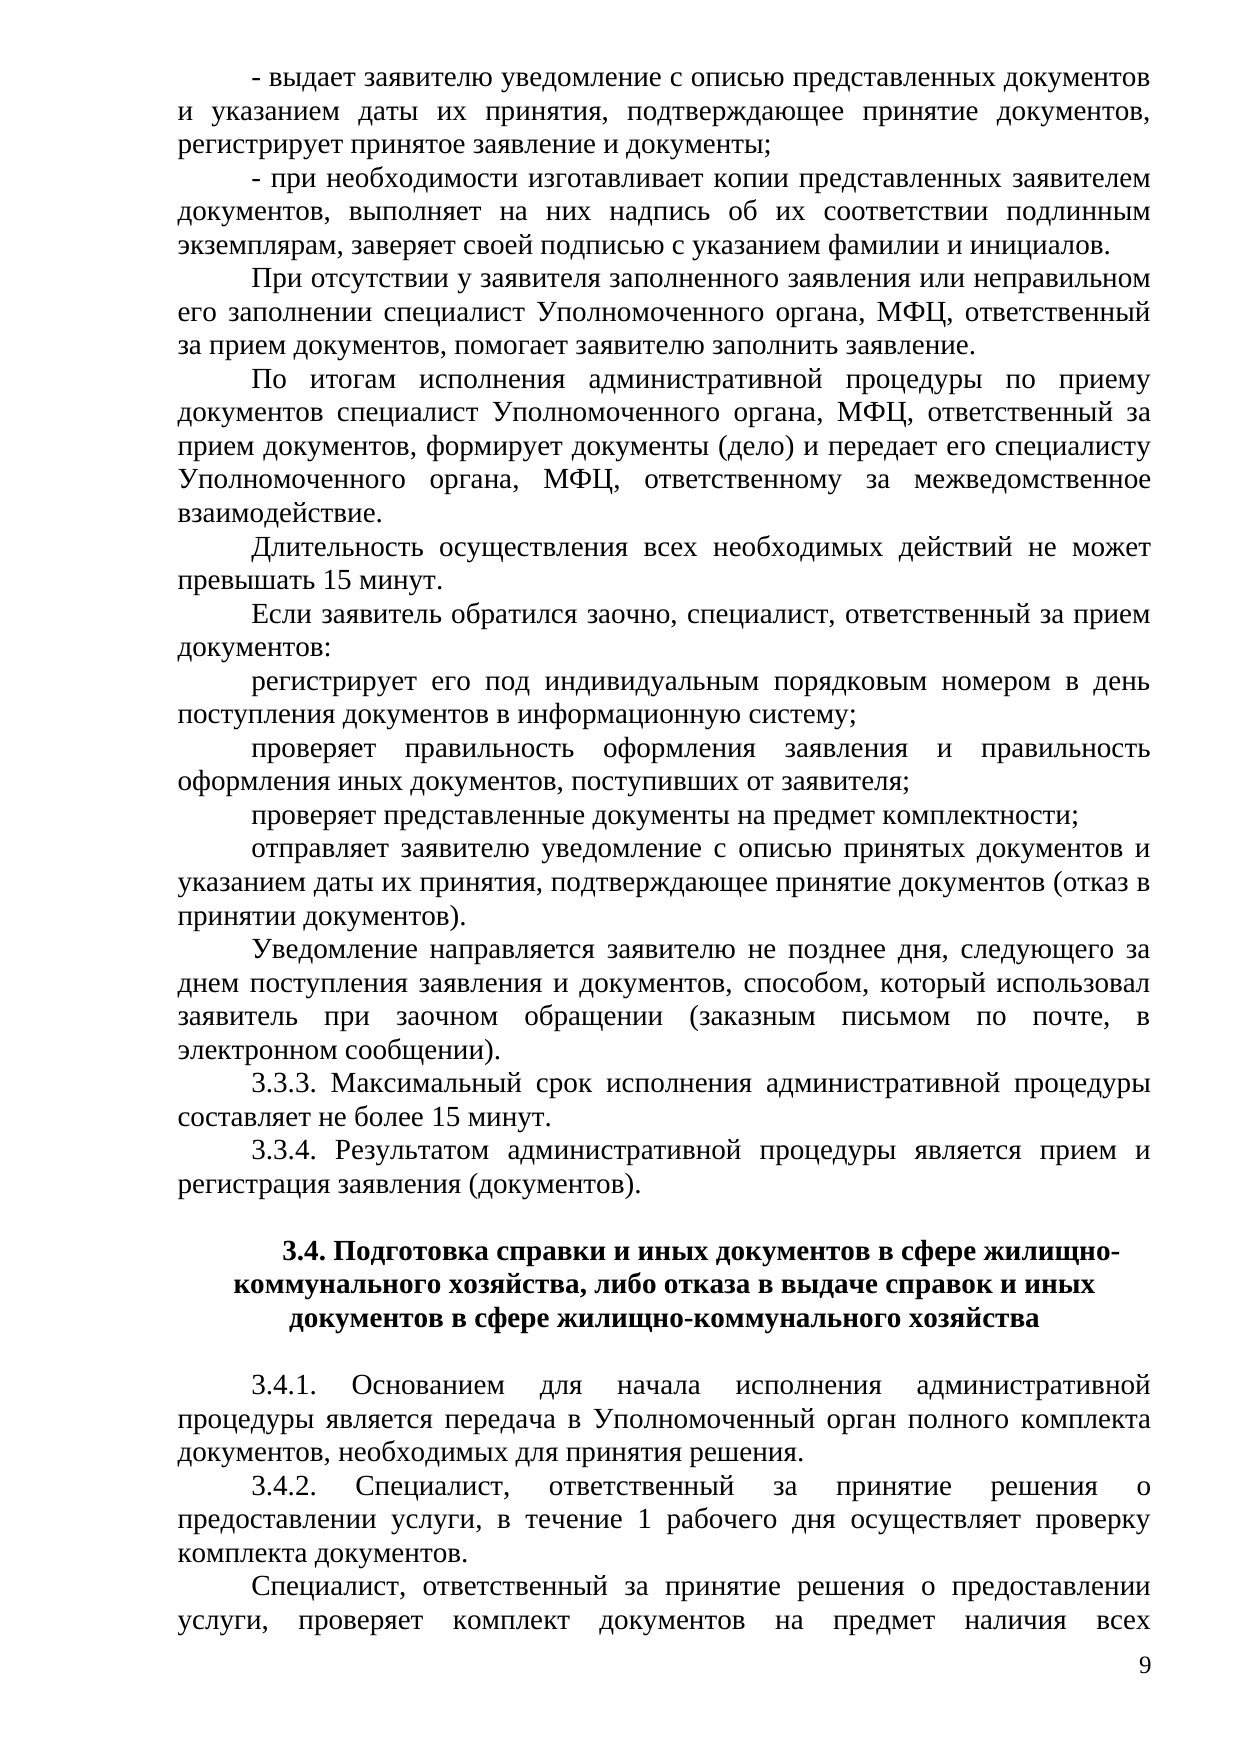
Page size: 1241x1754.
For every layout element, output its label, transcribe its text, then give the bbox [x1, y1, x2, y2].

text 3.4.2. Специалист, ответственный за принятие решения о предоставлении услуги, в течение 1 рабочего дня осуществляет проверку комплекта документов. [177, 1468, 1152, 1568]
text 3.3.4. Результатом административной процедуры является прием и регистрация заявления (документов). [177, 1132, 1152, 1199]
text Уведомление направляется заявителю не позднее дня, следующего за днем поступления заявления и документов, способом, который использовал заявитель при заочном обращении (заказным письмом по почте, в электронном сообщении). [177, 931, 1152, 1065]
text - при необходимости изготавливает копии представленных заявителем документов, выполняет на них надпись об их соответствии подлинным экземплярам, заверяет своей подписью с указанием фамилии и инициалов. [177, 160, 1152, 260]
text отправляет заявителю уведомление с описью принятых документов и указанием даты их принятия, подтверждающее принятие документов (отказ в принятии документов). [177, 831, 1152, 931]
text При отсутствии у заявителя заполненного заявления или неправильном его заполнении специалист Уполномоченного органа, МФЦ, ответственный за прием документов, помогает заявителю заполнить заявление. [177, 260, 1152, 361]
text 3.4.1. Основанием для начала исполнения административной процедуры является передача в Уполномоченный орган полного комплекта документов, необходимых для принятия решения. [177, 1367, 1152, 1468]
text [177, 1568, 1152, 1636]
text По итогам исполнения административной процедуры по приему документов специалист Уполномоченного органа, МФЦ, ответственный за прием документов, формирует документы (дело) и передает его специалисту Уполномоченного органа, МФЦ, ответственному за межведомственное взаимодействие. [177, 361, 1152, 529]
text - выдает заявителю уведомление с описью представленных документов и указанием даты их принятия, подтверждающее принятие документов, регистрирует принятое заявление и документы; [177, 59, 1152, 160]
text 3.4. Подготовка справки и иных документов в сфере жилищно-коммунального хозяйства, либо отказа в выдаче справок и иных документов в сфере жилищно-коммунального хозяйства [177, 1233, 1152, 1334]
text 3.3.3. Максимальный срок исполнения административной процедуры составляет не более 15 минут. [177, 1065, 1152, 1132]
text Если заявитель обратился заочно, специалист, ответственный за прием документов: [177, 596, 1152, 663]
text проверяет правильность оформления заявления и правильность оформления иных документов, поступивших от заявителя; [177, 730, 1152, 797]
text регистрирует его под индивидуальным порядковым номером в день поступления документов в информационную систему; [177, 663, 1152, 730]
text Длительность осуществления всех необходимых действий не может превышать 15 минут. [177, 529, 1152, 596]
text проверяет представленные документы на предмет комплектности; [177, 797, 1152, 831]
